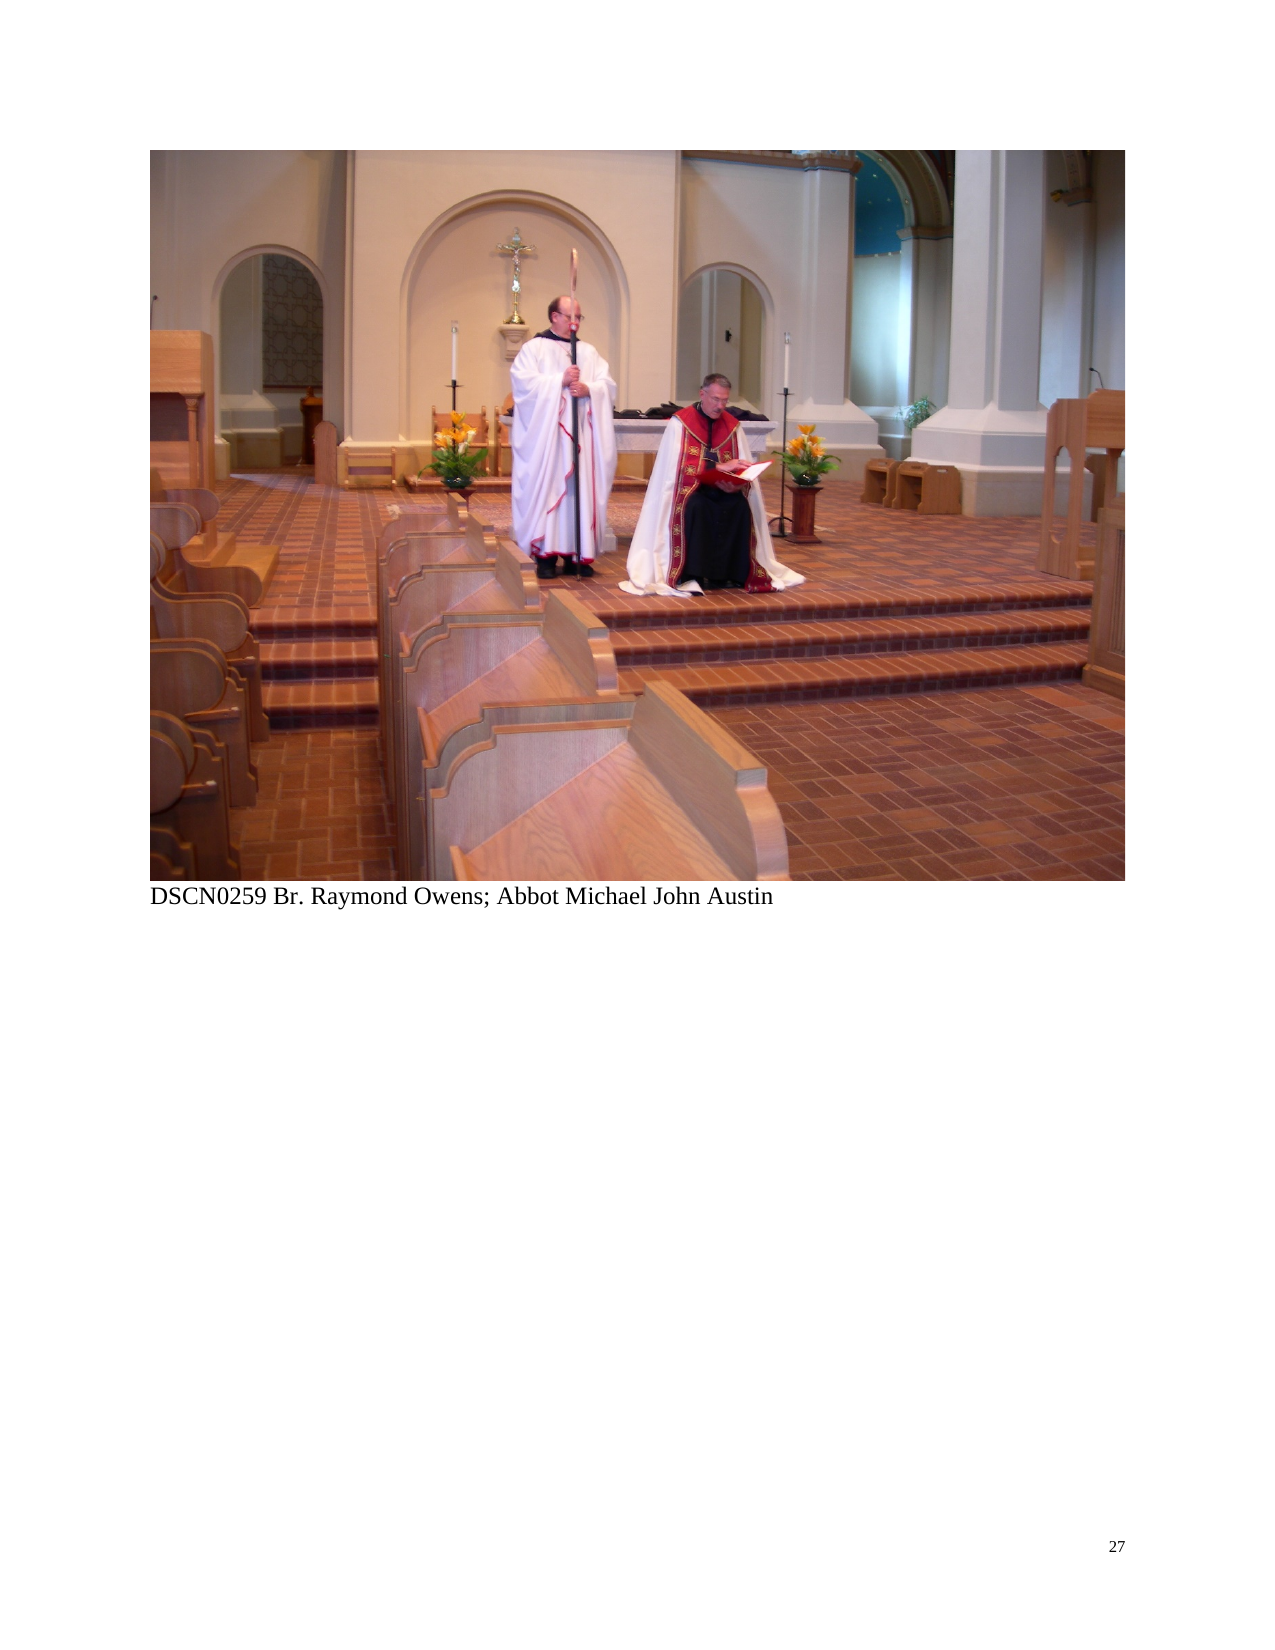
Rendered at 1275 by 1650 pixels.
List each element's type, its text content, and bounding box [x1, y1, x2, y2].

picture [150, 150, 1125, 881]
text DSCN0259 Br. Raymond Owens; Abbot Michael John Austin [150, 881, 1125, 910]
